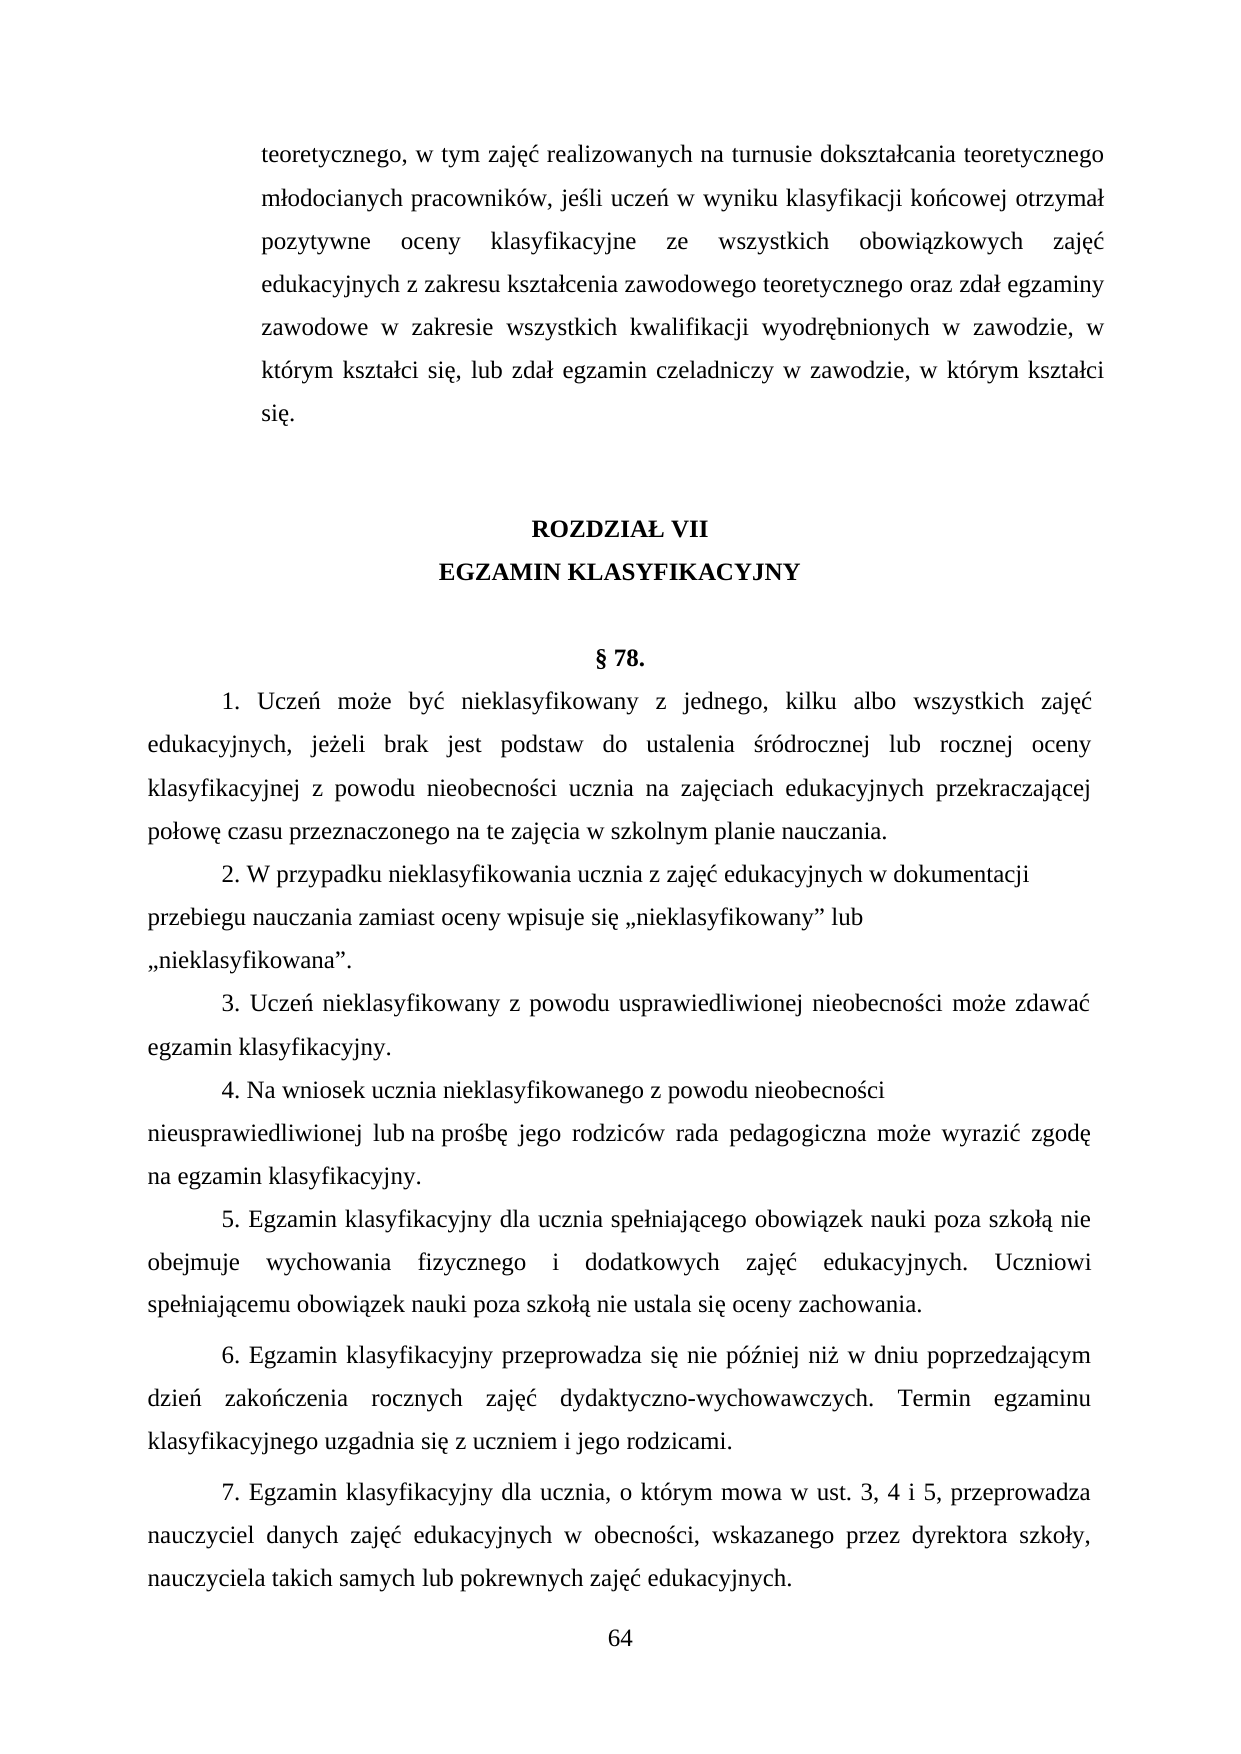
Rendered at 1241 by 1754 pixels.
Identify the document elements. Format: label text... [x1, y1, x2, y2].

list Na wniosek ucznia nieklasyfikowanego z powodu nieobecności nieusprawiedliwionej lub na prośbę jego rodziców rada pedagogiczna może wyrazić zgodę na egzamin klasyfikacyjny. [147, 1075, 1092, 1190]
list Egzamin klasyfikacyjny przeprowadza się nie później niż w dniu poprzedzającym dzień zakończenia rocznych zajęć dydaktyczno-wychowawczych. Termin egzaminu klasyfikacyjnego uzgadnia się z uczniem i jego rodzicami. [147, 1340, 1091, 1455]
list W przypadku nieklasyfikowania ucznia z zajęć edukacyjnych w dokumentacji przebiegu nauczania zamiast oceny wpisuje się „nieklasyfikowany” lub „nieklasyfikowana”. [147, 859, 1074, 974]
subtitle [224, 139, 1105, 427]
list Egzamin klasyfikacyjny dla ucznia, o którym mowa w ust. 3, 4 i 5, przeprowadza nauczyciel danych zajęć edukacyjnych w obecności, wskazanego przez dyrektora szkoły, nauczyciela takich samych lub pokrewnych zajęć edukacyjnych. [147, 1477, 1091, 1592]
text § 78. [595, 643, 1105, 672]
list Egzamin klasyfikacyjny dla ucznia spełniającego obowiązek nauki poza szkołą nie obejmuje wychowania fizycznego i dodatkowych zajęć edukacyjnych. Uczniowi spełniającemu obowiązek nauki poza szkołą nie ustala się oceny zachowania. [147, 1204, 1092, 1318]
subtitle ROZDZIAŁ VII EGZAMIN KLASYFIKACYJNY [439, 514, 816, 586]
list Uczeń może być nieklasyfikowany z jednego, kilku albo wszystkich zajęć edukacyjnych, jeżeli brak jest podstaw do ustalenia śródrocznej lub rocznej oceny klasyfikacyjnej z powodu nieobecności ucznia na zajęciach edukacyjnych przekraczającej połowę czasu przeznaczonego na te zajęcia w szkolnym planie nauczania. [147, 686, 1092, 844]
list Uczeń nieklasyfikowany z powodu usprawiedliwionej nieobecności może zdawać egzamin klasyfikacyjny. [147, 988, 1092, 1060]
